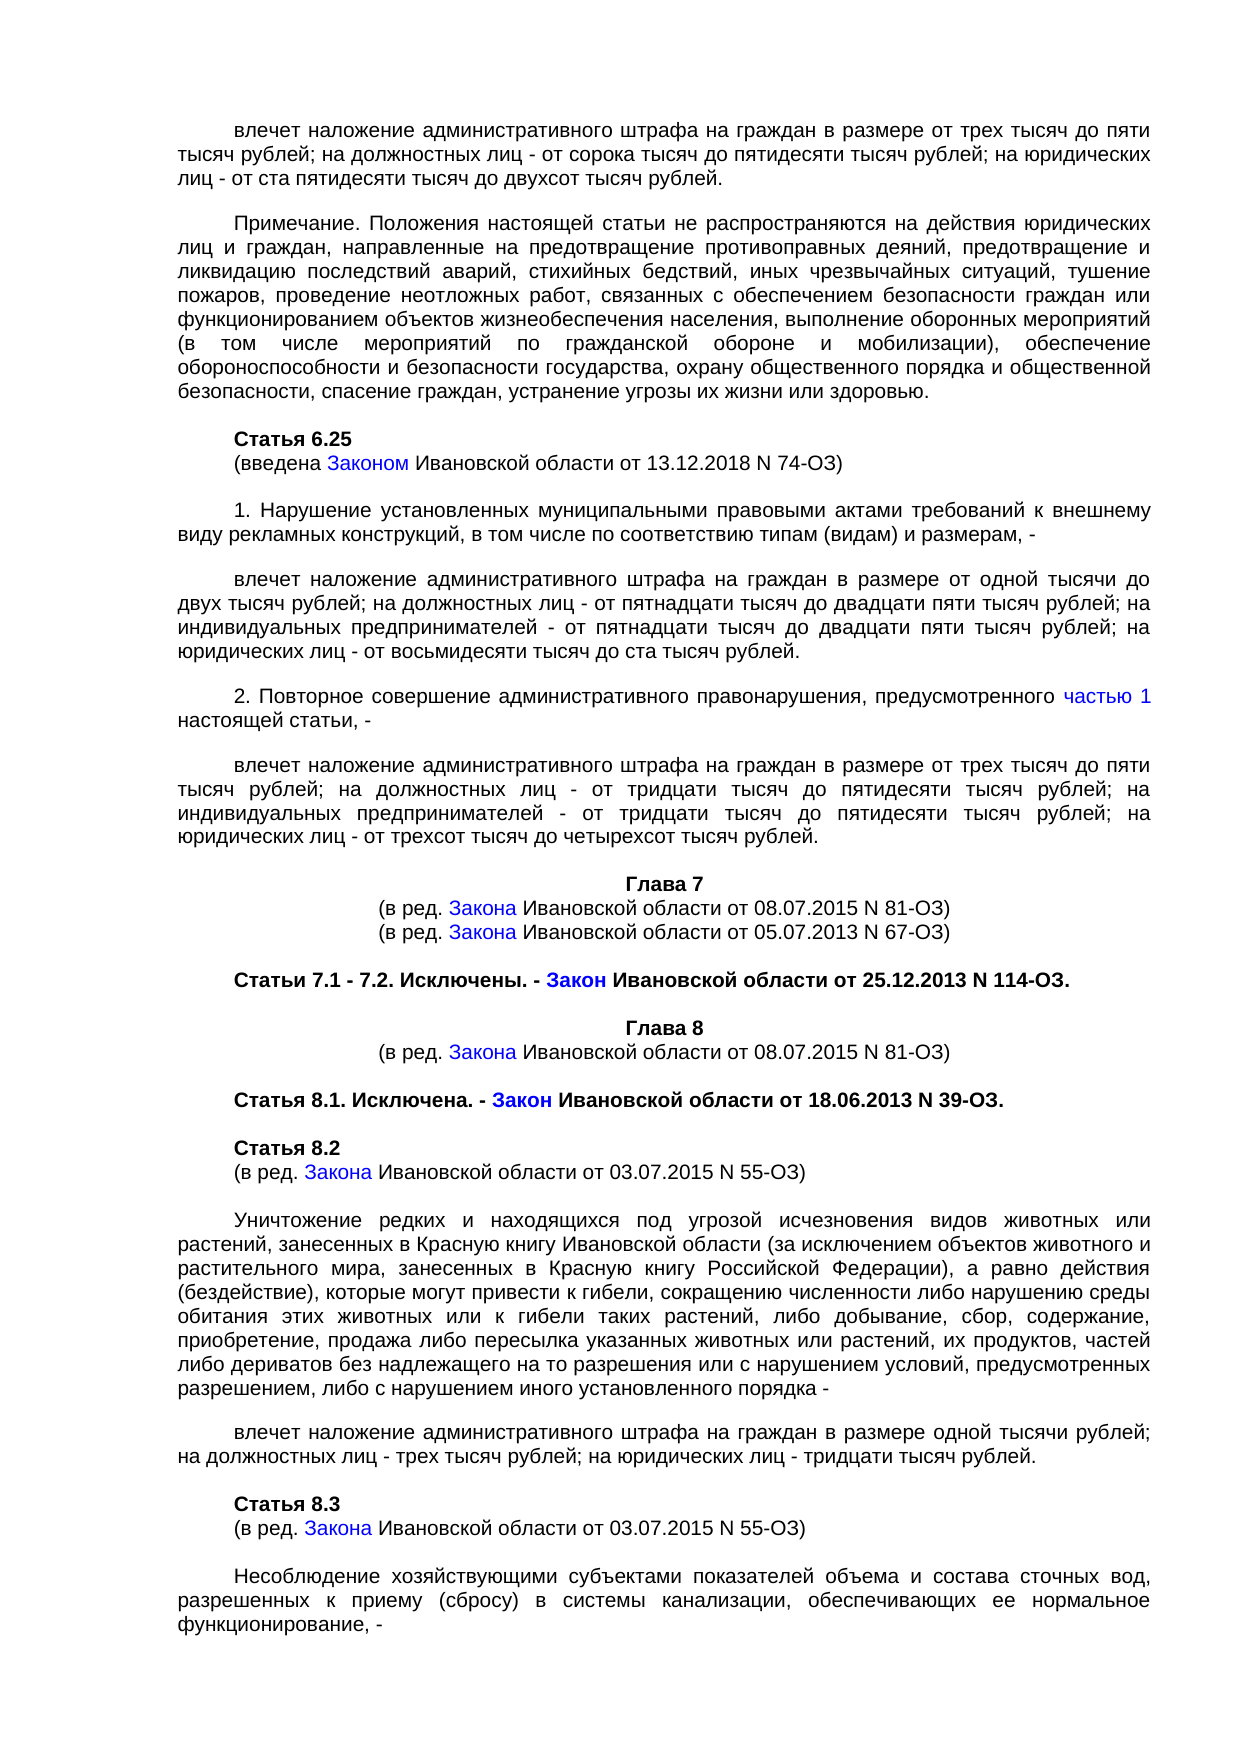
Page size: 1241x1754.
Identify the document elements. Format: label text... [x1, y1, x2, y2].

title Статья 8.2 [177, 1136, 1152, 1160]
title Статья 8.1. Исключена. - Закон Ивановской области от 18.06.2013 N 39-ОЗ. [177, 1088, 1152, 1112]
text 2. Повторное совершение административного правонарушения, предусмотренного частью 1 настоящей статьи, - [177, 684, 1152, 732]
text влечет наложение административного штрафа на граждан в размере от одной тысячи до двух тысяч рублей; на должностных лиц - от пятнадцати тысяч до двадцати пяти тысяч рублей; на индивидуальных предпринимателей - от пятнадцати тысяч до двадцати пяти тысяч рублей; на юридических лиц - от восьмидесяти тысяч до ста тысяч рублей. [177, 567, 1152, 663]
title Статьи 7.1 - 7.2. Исключены. - Закон Ивановской области от 25.12.2013 N 114-ОЗ. [177, 968, 1152, 992]
title Глава 8 [177, 1016, 1152, 1040]
text (в ред. Закона Ивановской области от 08.07.2015 N 81-ОЗ) [177, 1040, 1152, 1064]
text влечет наложение административного штрафа на граждан в размере от трех тысяч до пяти тысяч рублей; на должностных лиц - от тридцати тысяч до пятидесяти тысяч рублей; на индивидуальных предпринимателей - от тридцати тысяч до пятидесяти тысяч рублей; на юридических лиц - от трехсот тысяч до четырехсот тысяч рублей. [177, 752, 1152, 848]
text (введена Законом Ивановской области от 13.12.2018 N 74-ОЗ) [177, 450, 1152, 474]
title Статья 6.25 [177, 426, 1152, 450]
text (в ред. Закона Ивановской области от 03.07.2015 N 55-ОЗ) [177, 1516, 1152, 1540]
title Статья 8.3 [177, 1492, 1152, 1516]
text Несоблюдение хозяйствующими субъектами показателей объема и состава сточных вод, разрешенных к приему (сбросу) в системы канализации, обеспечивающих ее нормальное функционирование, - [177, 1564, 1152, 1636]
text (в ред. Закона Ивановской области от 03.07.2015 N 55-ОЗ) [177, 1160, 1152, 1184]
text влечет наложение административного штрафа на граждан в размере от трех тысяч до пяти тысяч рублей; на должностных лиц - от сорока тысяч до пятидесяти тысяч рублей; на юридических лиц - от ста пятидесяти тысяч до двухсот тысяч рублей. [177, 118, 1152, 190]
text влечет наложение административного штрафа на граждан в размере одной тысячи рублей; на должностных лиц - трех тысяч рублей; на юридических лиц - тридцати тысяч рублей. [177, 1420, 1152, 1468]
text (в ред. Закона Ивановской области от 08.07.2015 N 81-ОЗ) [177, 896, 1152, 920]
title Глава 7 [177, 872, 1152, 896]
text (в ред. Закона Ивановской области от 05.07.2013 N 67-ОЗ) [177, 920, 1152, 944]
text 1. Нарушение установленных муниципальными правовыми актами требований к внешнему виду рекламных конструкций, в том числе по соответствию типам (видам) и размерам, - [177, 498, 1152, 546]
text Уничтожение редких и находящихся под угрозой исчезновения видов животных или растений, занесенных в Красную книгу Ивановской области (за исключением объектов животного и растительного мира, занесенных в Красную книгу Российской Федерации), а равно действия (бездействие), которые могут привести к гибели, сокращению численности либо нарушению среды обитания этих животных или к гибели таких растений, либо добывание, сбор, содержание, приобретение, продажа либо пересылка указанных животных или растений, их продуктов, частей либо дериватов без надлежащего на то разрешения или с нарушением условий, предусмотренных разрешением, либо с нарушением иного установленного порядка - [177, 1208, 1152, 1399]
text Примечание. Положения настоящей статьи не распространяются на действия юридических лиц и граждан, направленные на предотвращение противоправных деяний, предотвращение и ликвидацию последствий аварий, стихийных бедствий, иных чрезвычайных ситуаций, тушение пожаров, проведение неотложных работ, связанных с обеспечением безопасности граждан или функционированием объектов жизнеобеспечения населения, выполнение оборонных мероприятий (в том числе мероприятий по гражданской обороне и мобилизации), обеспечение обороноспособности и безопасности государства, охрану общественного порядка и общественной безопасности, спасение граждан, устранение угрозы их жизни или здоровью. [177, 211, 1152, 402]
